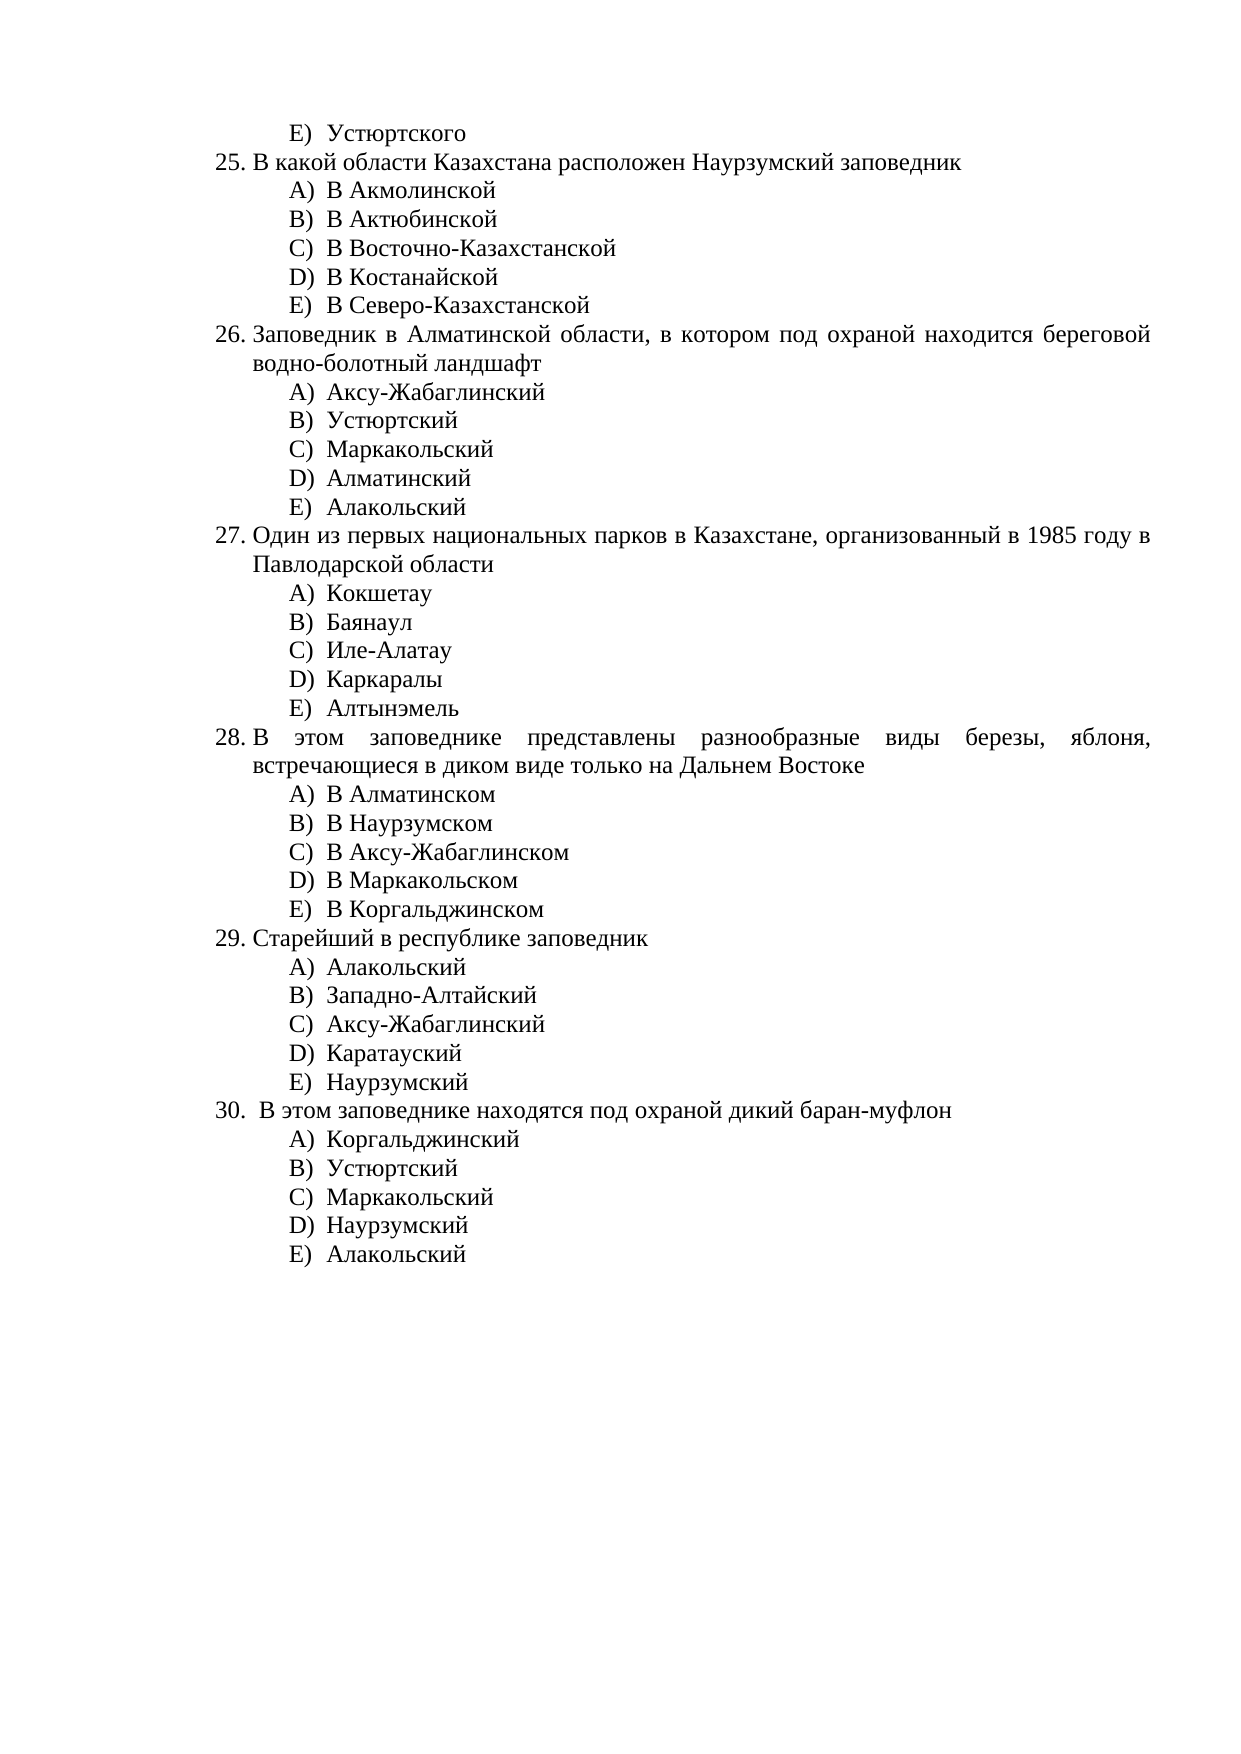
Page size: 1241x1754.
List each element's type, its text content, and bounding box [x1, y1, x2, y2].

list Кокшетау [288, 578, 1152, 607]
list Маркакольский [288, 1182, 1152, 1211]
list Маркакольский [288, 434, 1152, 463]
list Каркаралы [288, 664, 1152, 693]
list Западно-Алтайский [288, 981, 1152, 1009]
list Аксу-Жабаглинский [288, 1009, 1152, 1038]
list Наурзумский [288, 1067, 1152, 1096]
list В Акмолинской [288, 176, 1152, 204]
list Устюртского [288, 118, 1152, 147]
list В какой области Казахстана расположен Наурзумский заповедник [215, 147, 1152, 176]
list В Наурзумском [288, 808, 1152, 837]
list В Костанайской [288, 262, 1152, 291]
list Каратауский [288, 1038, 1152, 1067]
list Старейший в республике заповедник [215, 923, 1152, 952]
list В этом заповеднике находятся под охраной дикий баран-муфлон [215, 1096, 1152, 1124]
list Алакольский [288, 492, 1152, 521]
list Наурзумский [288, 1211, 1152, 1239]
list В Маркакольском [288, 866, 1152, 894]
list В Актюбинской [288, 204, 1152, 233]
list В Восточно-Казахстанской [288, 233, 1152, 262]
list Алтынэмель [288, 693, 1152, 722]
list В Алматинском [288, 779, 1152, 808]
list Алакольский [288, 952, 1152, 981]
list Устюртский [288, 1153, 1152, 1182]
list Коргальджинский [288, 1124, 1152, 1153]
list Алакольский [288, 1239, 1152, 1268]
list В Северо-Казахстанской [288, 291, 1152, 319]
list В Аксу-Жабаглинском [288, 837, 1152, 866]
list Алматинский [288, 463, 1152, 492]
list Один из первых национальных парков в Казахстане, организованный в 1985 году в Павлодарской области [215, 521, 1152, 578]
list В Коргальджинском [288, 894, 1152, 923]
list Иле-Алатау [288, 636, 1152, 664]
list Баянаул [288, 607, 1152, 636]
list В этом заповеднике представлены разнообразные виды березы, яблоня, встречающиеся в диком виде только на Дальнем Востоке [215, 722, 1152, 779]
list Устюртский [288, 406, 1152, 434]
list Аксу-Жабаглинский [288, 377, 1152, 406]
list Заповедник в Алматинской области, в котором под охраной находится береговой водно-болотный ландшафт [215, 319, 1152, 377]
